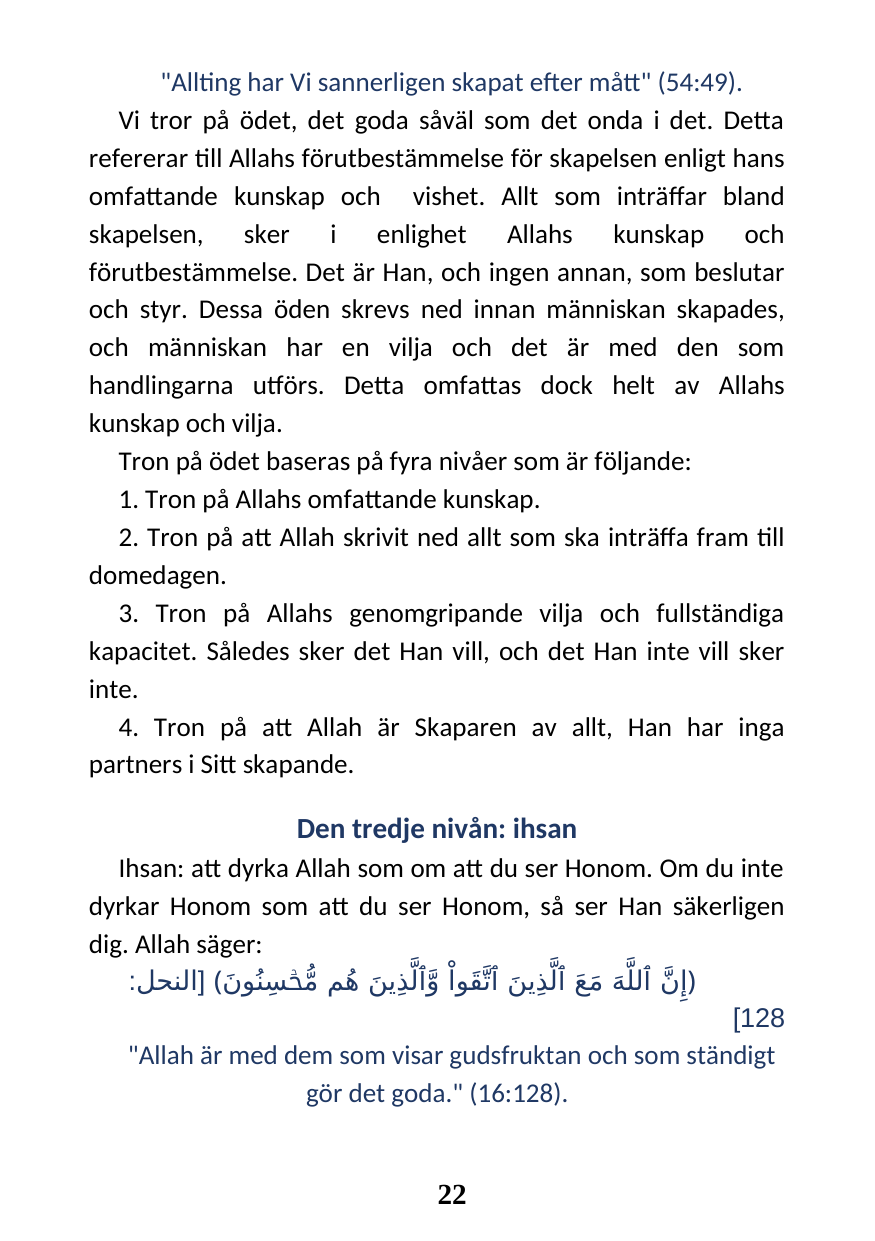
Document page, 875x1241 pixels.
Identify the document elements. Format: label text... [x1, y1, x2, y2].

text 3. Tron på Allahs genomgripande vilja och fullständiga kapacitet. Således sker det Han vill, och det Han inte vill sker inte. [89, 596, 785, 705]
text "Allah är med dem som visar gudsfruktan och som ständigt gör det goda." (16:128). [89, 1038, 785, 1109]
text Tron på ödet baseras på fyra nivåer som är följande: [89, 444, 785, 477]
text 1. Tron på Allahs omfattande kunskap. [89, 482, 785, 515]
text 2. Tron på att Allah skrivit ned allt som ska inträffa fram till domedagen. [89, 520, 785, 591]
text Ihsan: att dyrka Allah som om att du ser Honom. Om du inte dyrkar Honom som att du ser Honom, så ser Han säkerligen dig. Allah säger: [89, 852, 785, 960]
subtitle Den tredje nivån: ihsan [89, 811, 785, 846]
text "Allting har Vi sannerligen skapat efter mått" (54:49). [89, 65, 785, 98]
text ﴿إِنَّ ٱللَّهَ مَعَ ٱلَّذِينَ ٱتَّقَواْ وَّٱلَّذِينَ هُم مُّحۡسِنُونَ﴾ [النحل: 128] [89, 965, 785, 1033]
text 4. Tron på att Allah är Skaparen av allt, Han har inga partners i Sitt skapande. [89, 710, 785, 781]
text Vi tror på ödet, det goda såväl som det onda i det. Detta refererar till Allahs förutbestämmelse för skapelsen enligt hans omfattande kunskap och vishet. Allt som inträffar bland skapelsen, sker i enlighet Allahs kunskap och förutbestämmelse. Det är Han, och ingen annan, som beslutar och styr. Dessa öden skrevs ned innan människan skapades, och människan har en vilja och det är med den som handlingarna utförs. Detta omfattas dock helt av Allahs kunskap och vilja. [89, 103, 785, 439]
